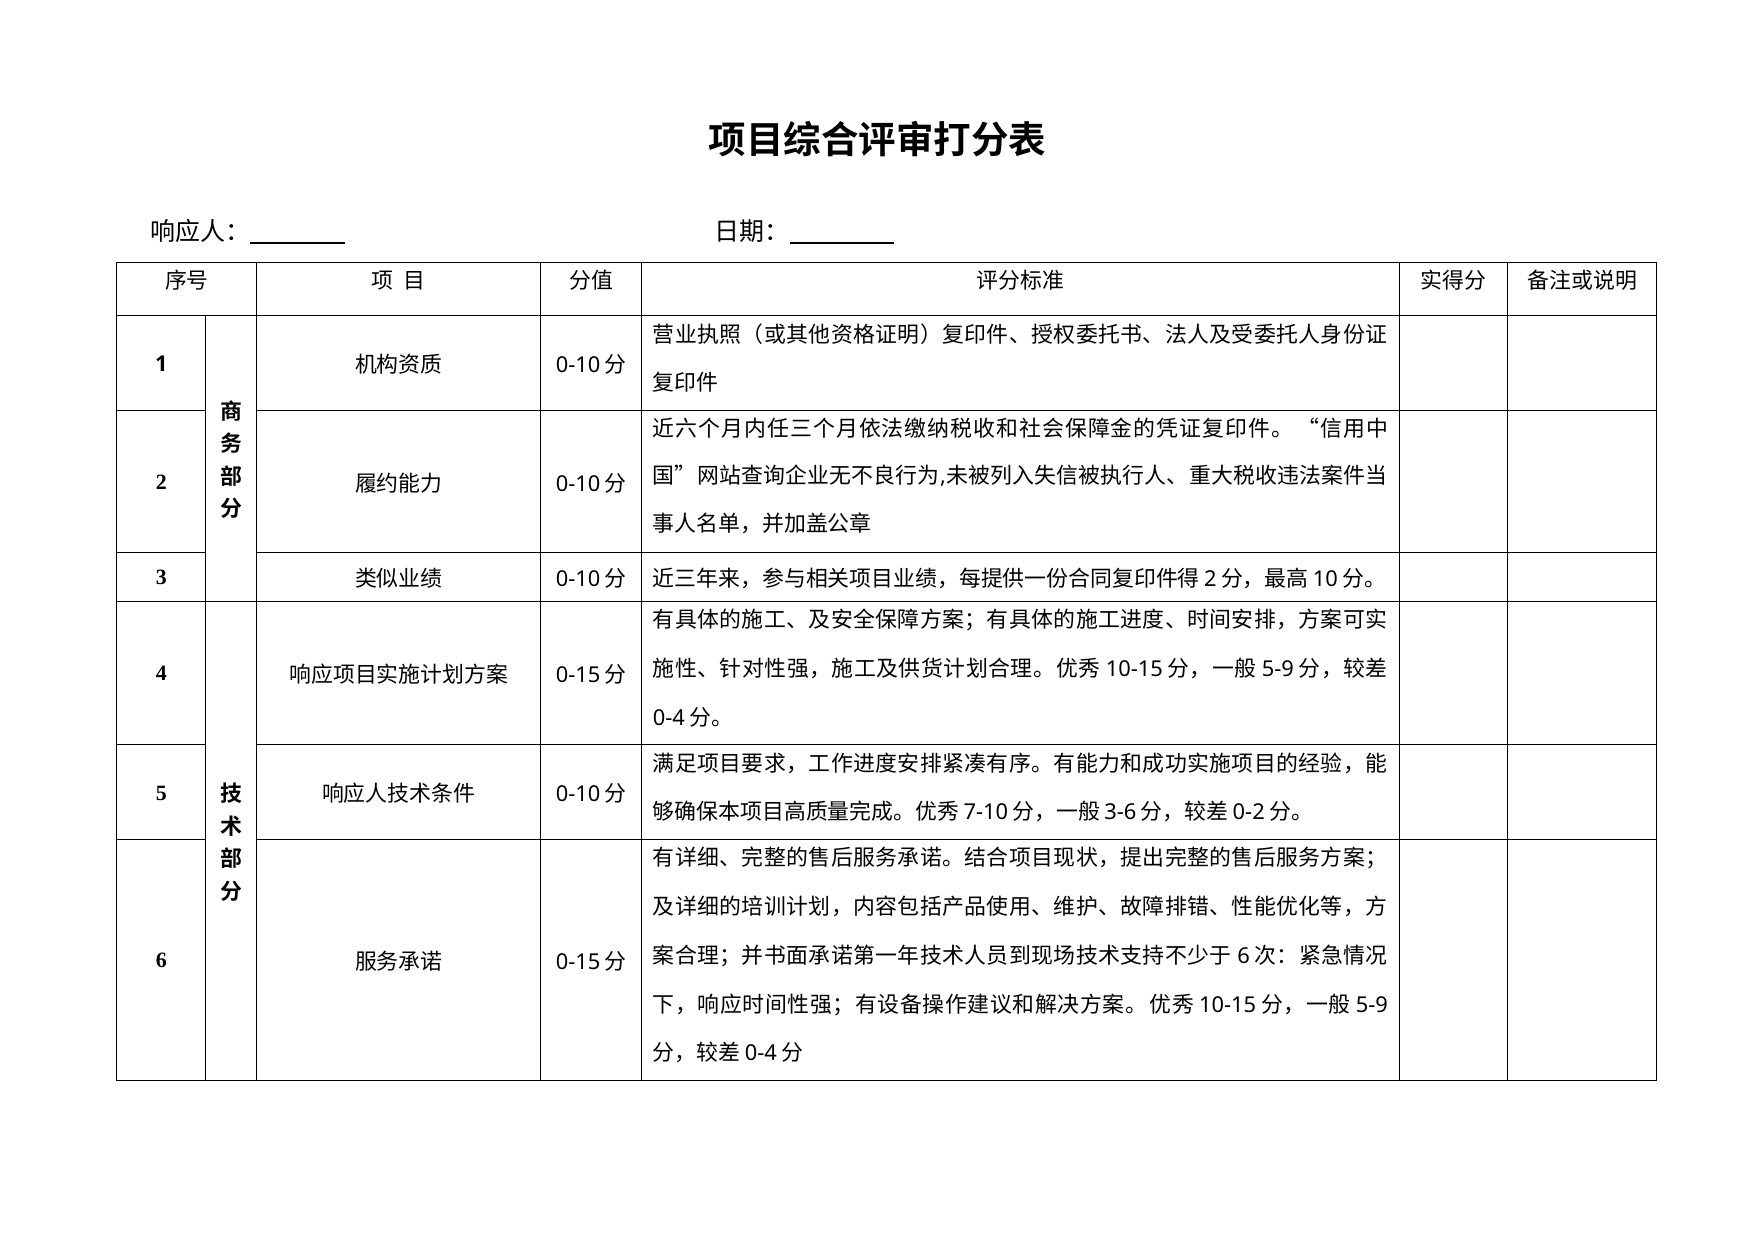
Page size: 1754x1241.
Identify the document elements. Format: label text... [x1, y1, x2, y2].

table_header 评分标准 [642, 263, 1399, 315]
table_cell [1508, 602, 1656, 744]
table_cell 2 [117, 411, 205, 552]
table_cell 机构资质 [257, 316, 540, 410]
table_cell [1508, 411, 1656, 552]
table_cell 0-10分 [541, 316, 641, 410]
text 响应人： 日期： [150, 197, 1604, 262]
table_cell [1508, 316, 1656, 410]
table_header 序号 [117, 263, 256, 315]
table_cell 商务部分 [206, 316, 256, 601]
table_cell [1400, 602, 1507, 744]
table_cell 0-10分 [541, 745, 641, 839]
table_cell 有详细、完整的售后服务承诺。结合项目现状，提出完整的售后服务方案；及详细的培训计划，内容包括产品使用、维护、故障排错、性能优化等，方案合理；并书面承诺第一年技术人员到现场技术支持不少于6次：紧急情况下，响应时间性强；有设备操作建议和解决方案。优秀10-15分，一般5-9分，较差0-4分 [642, 840, 1399, 1080]
table_cell 营业执照（或其他资格证明）复印件、授权委托书、法人及受委托人身份证复印件 [642, 316, 1399, 410]
table_cell 满足项目要求，工作进度安排紧凑有序。有能力和成功实施项目的经验，能够确保本项目高质量完成。优秀7-10分，一般3-6分，较差0-2分。 [642, 745, 1399, 839]
table_cell [1508, 745, 1656, 839]
table_cell 履约能力 [257, 411, 540, 552]
table_cell [1400, 840, 1507, 1080]
table_cell 近三年来，参与相关项目业绩，每提供一份合同复印件得2分，最高10分。 [642, 553, 1399, 601]
table_cell 近六个月内任三个月依法缴纳税收和社会保障金的凭证复印件。“信用中国”网站查询企业无不良行为,未被列入失信被执行人、重大税收违法案件当事人名单，并加盖公章 [642, 411, 1399, 552]
table_header 项 目 [257, 263, 540, 315]
table_cell 0-15分 [541, 602, 641, 744]
table_cell 1 [117, 316, 205, 410]
table_cell 6 [117, 840, 205, 1080]
table_cell 0-10分 [541, 553, 641, 601]
table_cell 3 [117, 553, 205, 601]
table_cell [1400, 316, 1507, 410]
table_cell [1508, 840, 1656, 1080]
table_cell 0-15分 [541, 840, 641, 1080]
table_cell 类似业绩 [257, 553, 540, 601]
table_cell [1400, 553, 1507, 601]
table_header 分值 [541, 263, 641, 315]
table_cell 5 [117, 745, 205, 839]
table_header 备注或说明 [1508, 263, 1656, 315]
table_cell [1400, 411, 1507, 552]
table_cell 响应项目实施计划方案 [257, 602, 540, 744]
table_cell 4 [117, 602, 205, 744]
table_cell 响应人技术条件 [257, 745, 540, 839]
table_cell 服务承诺 [257, 840, 540, 1080]
table_cell 0-10分 [541, 411, 641, 552]
text 项目综合评审打分表 [150, 105, 1604, 170]
table_cell 技术部分 [206, 602, 256, 1080]
table_header 实得分 [1400, 263, 1507, 315]
table_cell 有具体的施工、及安全保障方案；有具体的施工进度、时间安排，方案可实施性、针对性强，施工及供货计划合理。优秀10-15分，一般5-9分，较差0-4分。 [642, 602, 1399, 744]
table_cell [1400, 745, 1507, 839]
table_cell [1508, 553, 1656, 601]
